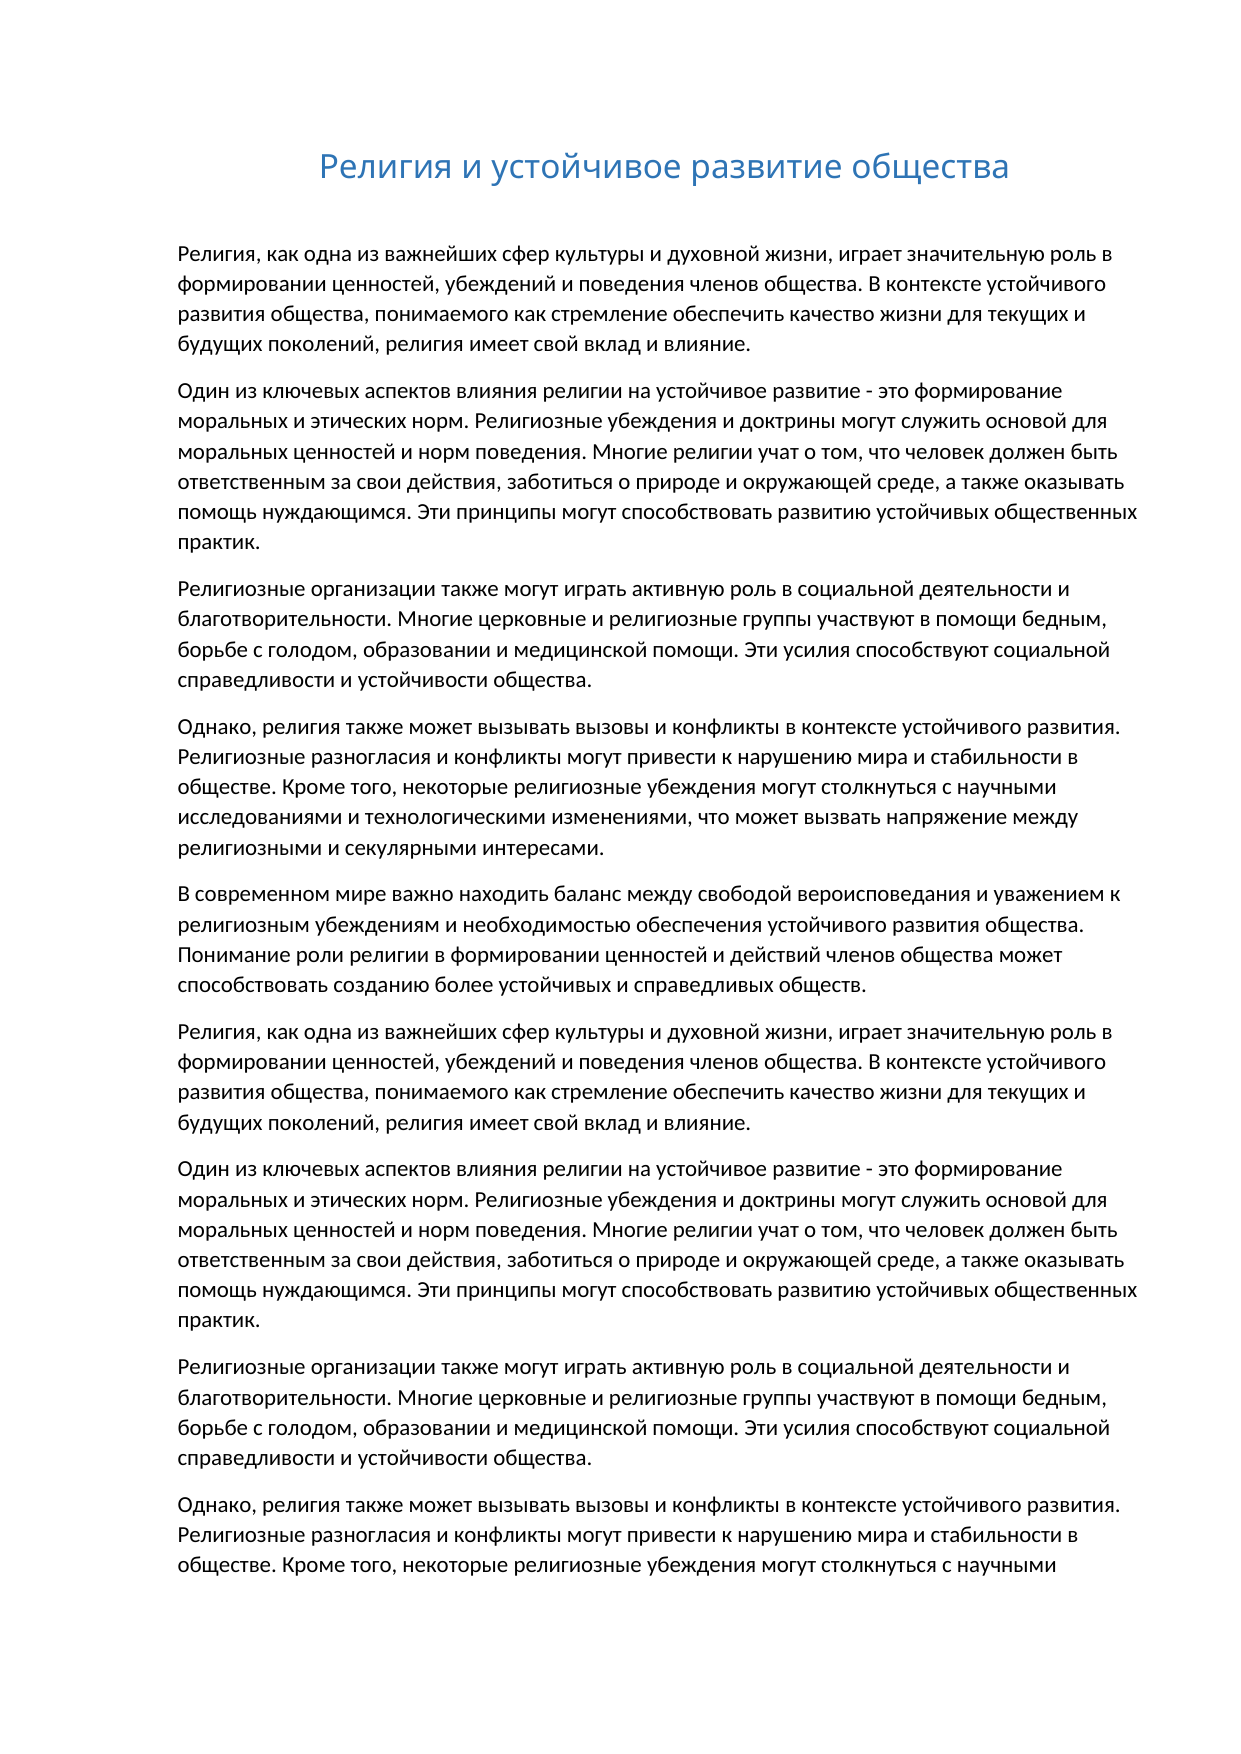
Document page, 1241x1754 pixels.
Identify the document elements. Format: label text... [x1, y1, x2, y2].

text В современном мире важно находить баланс между свободой вероисповедания и уважением к религиозным убеждениям и необходимостью обеспечения устойчивого развития общества. Понимание роли религии в формировании ценностей и действий членов общества может способствовать созданию более устойчивых и справедливых обществ. [177, 879, 1152, 998]
text Один из ключевых аспектов влияния религии на устойчивое развитие - это формирование моральных и этических норм. Религиозные убеждения и доктрины могут служить основой для моральных ценностей и норм поведения. Многие религии учат о том, что человек должен быть ответственным за свои действия, заботиться о природе и окружающей среде, а также оказывать помощь нуждающимся. Эти принципы могут способствовать развитию устойчивых общественных практик. [177, 376, 1152, 556]
text Религиозные организации также могут играть активную роль в социальной деятельности и благотворительности. Многие церковные и религиозные группы участвуют в помощи бедным, борьбе с голодом, образовании и медицинской помощи. Эти усилия способствуют социальной справедливости и устойчивости общества. [177, 1352, 1152, 1471]
text Религия, как одна из важнейших сфер культуры и духовной жизни, играет значительную роль в формировании ценностей, убеждений и поведения членов общества. В контексте устойчивого развития общества, понимаемого как стремление обеспечить качество жизни для текущих и будущих поколений, религия имеет свой вклад и влияние. [177, 1017, 1152, 1136]
text Религия, как одна из важнейших сфер культуры и духовной жизни, играет значительную роль в формировании ценностей, убеждений и поведения членов общества. В контексте устойчивого развития общества, понимаемого как стремление обеспечить качество жизни для текущих и будущих поколений, религия имеет свой вклад и влияние. [177, 239, 1152, 358]
subtitle Религия и устойчивое развитие общества [177, 143, 1152, 188]
text Религиозные организации также могут играть активную роль в социальной деятельности и благотворительности. Многие церковные и религиозные группы участвуют в помощи бедным, борьбе с голодом, образовании и медицинской помощи. Эти усилия способствуют социальной справедливости и устойчивости общества. [177, 574, 1152, 693]
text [177, 1490, 1152, 1578]
text Один из ключевых аспектов влияния религии на устойчивое развитие - это формирование моральных и этических норм. Религиозные убеждения и доктрины могут служить основой для моральных ценностей и норм поведения. Многие религии учат о том, что человек должен быть ответственным за свои действия, заботиться о природе и окружающей среде, а также оказывать помощь нуждающимся. Эти принципы могут способствовать развитию устойчивых общественных практик. [177, 1154, 1152, 1334]
